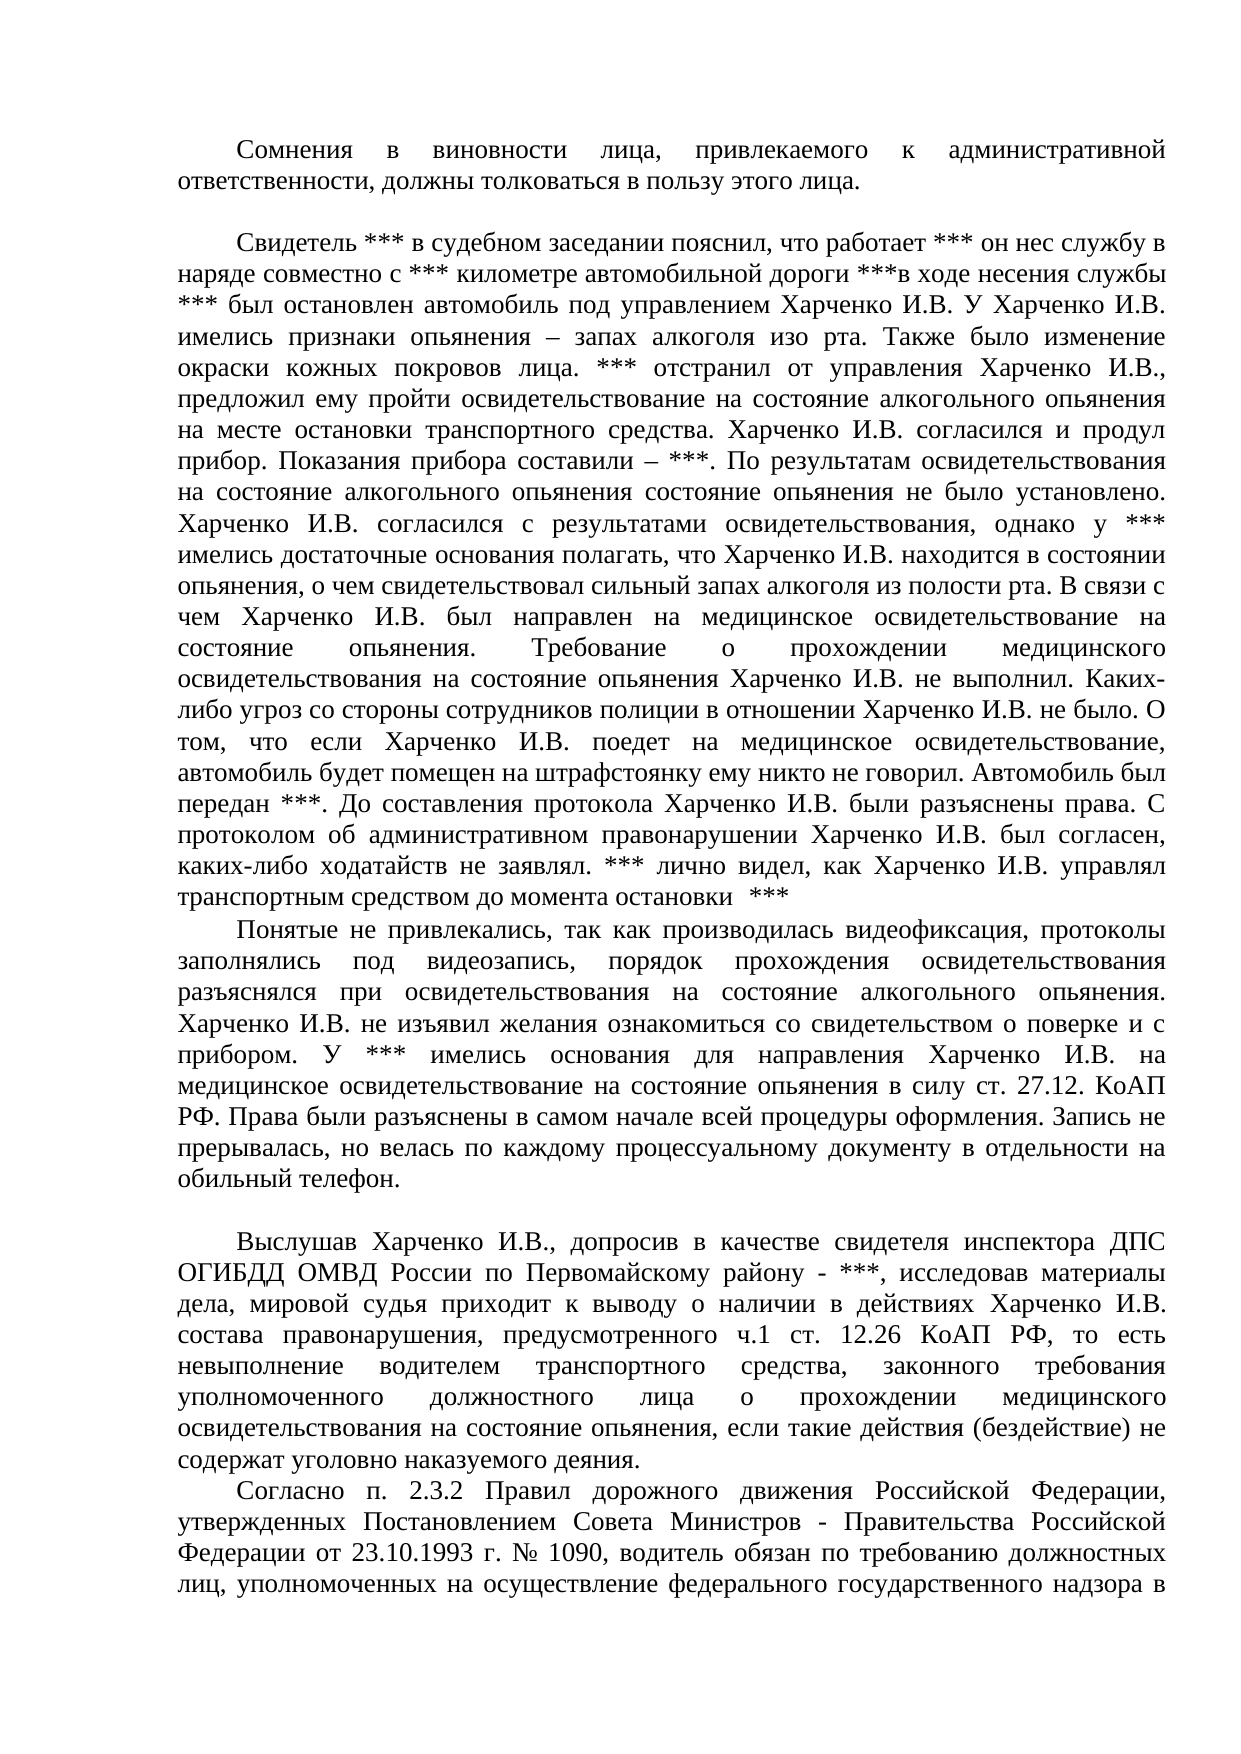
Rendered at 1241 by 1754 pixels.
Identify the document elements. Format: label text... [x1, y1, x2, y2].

text Свидетель *** в судебном заседании пояснил, что работает *** он нес службу в наряде совместно с *** километре автомобильной дороги ***в ходе несения службы *** был остановлен автомобиль под управлением Харченко И.В. У Харченко И.В. имелись признаки опьянения – запах алкоголя изо рта. Также было изменение окраски кожных покровов лица. *** отстранил от управления Харченко И.В., предложил ему пройти освидетельствование на состояние алкогольного опьянения на месте остановки транспортного средства. Харченко И.В. согласился и продул прибор. Показания прибора составили – ***. По результатам освидетельствования на состояние алкогольного опьянения состояние опьянения не было установлено. Харченко И.В. согласился с результатами освидетельствования, однако у *** имелись достаточные основания полагать, что Харченко И.В. находится в состоянии опьянения, о чем свидетельствовал сильный запах алкоголя из полости рта. В связи с чем Харченко И.В. был направлен на медицинское освидетельствование на состояние опьянения. Требование о прохождении медицинского освидетельствования на состояние опьянения Харченко И.В. не выполнил. Каких-либо угроз со стороны сотрудников полиции в отношении Харченко И.В. не было. О том, что если Харченко И.В. поедет на медицинское освидетельствование, автомобиль будет помещен на штрафстоянку ему никто не говорил. Автомобиль был передан ***. До составления протокола Харченко И.В. были разъяснены права. С протоколом об административном правонарушении Харченко И.В. был согласен, каких-либо ходатайств не заявлял. *** лично видел, как Харченко И.В. управлял транспортным средством до момента остановки *** [177, 226, 1167, 913]
text Понятые не привлекались, так как производилась видеофиксация, протоколы заполнялись под видеозапись, порядок прохождения освидетельствования разъяснялся при освидетельствования на состояние алкогольного опьянения. Харченко И.В. не изъявил желания ознакомиться со свидетельством о поверке и с прибором. У *** имелись основания для направления Харченко И.В. на медицинское освидетельствование на состояние опьянения в силу ст. 27.12. КоАП РФ. Права были разъяснены в самом начале всей процедуры оформления. Запись не прерывалась, но велась по каждому процессуальному документу в отдельности на обильный телефон. [177, 913, 1167, 1193]
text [177, 1474, 1167, 1598]
text Выслушав Харченко И.В., допросив в качестве свидетеля инспектора ДПС ОГИБДД ОМВД России по Первомайскому району - ***, исследовав материалы дела, мировой судья приходит к выводу о наличии в действиях Харченко И.В. состава правонарушения, предусмотренного ч.1 ст. 12.26 КоАП РФ, то есть невыполнение водителем транспортного средства, законного требования уполномоченного должностного лица о прохождении медицинского освидетельствования на состояние опьянения, если такие действия (бездействие) не содержат уголовно наказуемого деяния. [177, 1225, 1167, 1474]
text Сомнения в виновности лица, привлекаемого к административной ответственности, должны толковаться в пользу этого лица. [177, 133, 1167, 195]
